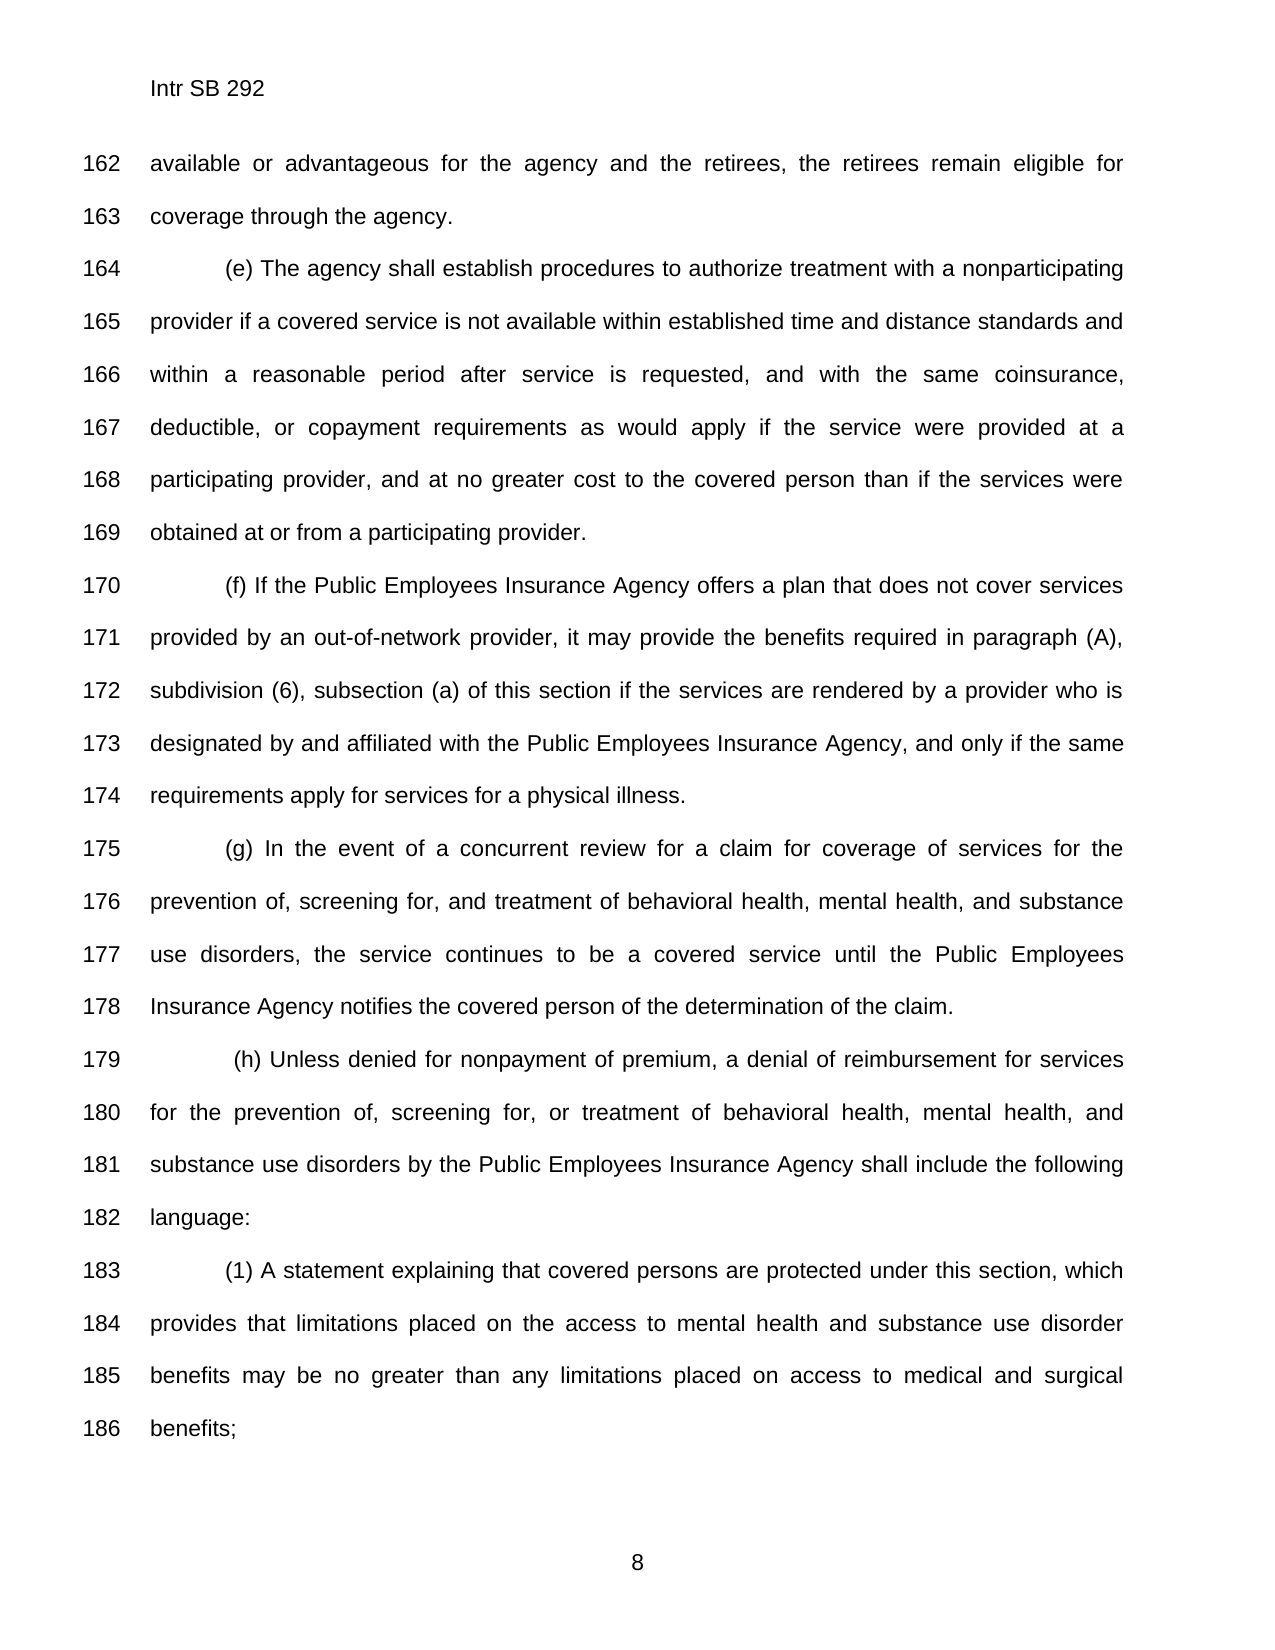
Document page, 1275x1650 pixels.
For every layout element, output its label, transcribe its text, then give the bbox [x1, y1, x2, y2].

text (e) The agency shall establish procedures to authorize treatment with a nonparticipating provider if a covered service is not available within established time and distance standards and within a reasonable period after service is requested, and with the same coinsurance, deductible, or copayment requirements as would apply if the service were provided at a participating provider, and at no greater cost to the covered person than if the services were obtained at or from a participating provider. [150, 255, 1125, 545]
text (f) If the Public Employees Insurance Agency offers a plan that does not cover services provided by an out-of-network provider, it may provide the benefits required in paragraph (A), subdivision (6), subsection (a) of this section if the services are rendered by a provider who is designated by and affiliated with the Public Employees Insurance Agency, and only if the same requirements apply for services for a physical illness. [150, 572, 1125, 809]
text (1) A statement explaining that covered persons are protected under this section, which provides that limitations placed on the access to mental health and substance use disorder benefits may be no greater than any limitations placed on access to medical and surgical benefits; [150, 1257, 1125, 1441]
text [150, 150, 1125, 229]
text (h) Unless denied for nonpayment of premium, a denial of reimbursement for services for the prevention of, screening for, or treatment of behavioral health, mental health, and substance use disorders by the Public Employees Insurance Agency shall include the following language: [150, 1046, 1125, 1231]
text (g) In the event of a concurrent review for a claim for coverage of services for the prevention of, screening for, and treatment of behavioral health, mental health, and substance use disorders, the service continues to be a covered service until the Public Employees Insurance Agency notifies the covered person of the determination of the claim. [150, 835, 1125, 1020]
